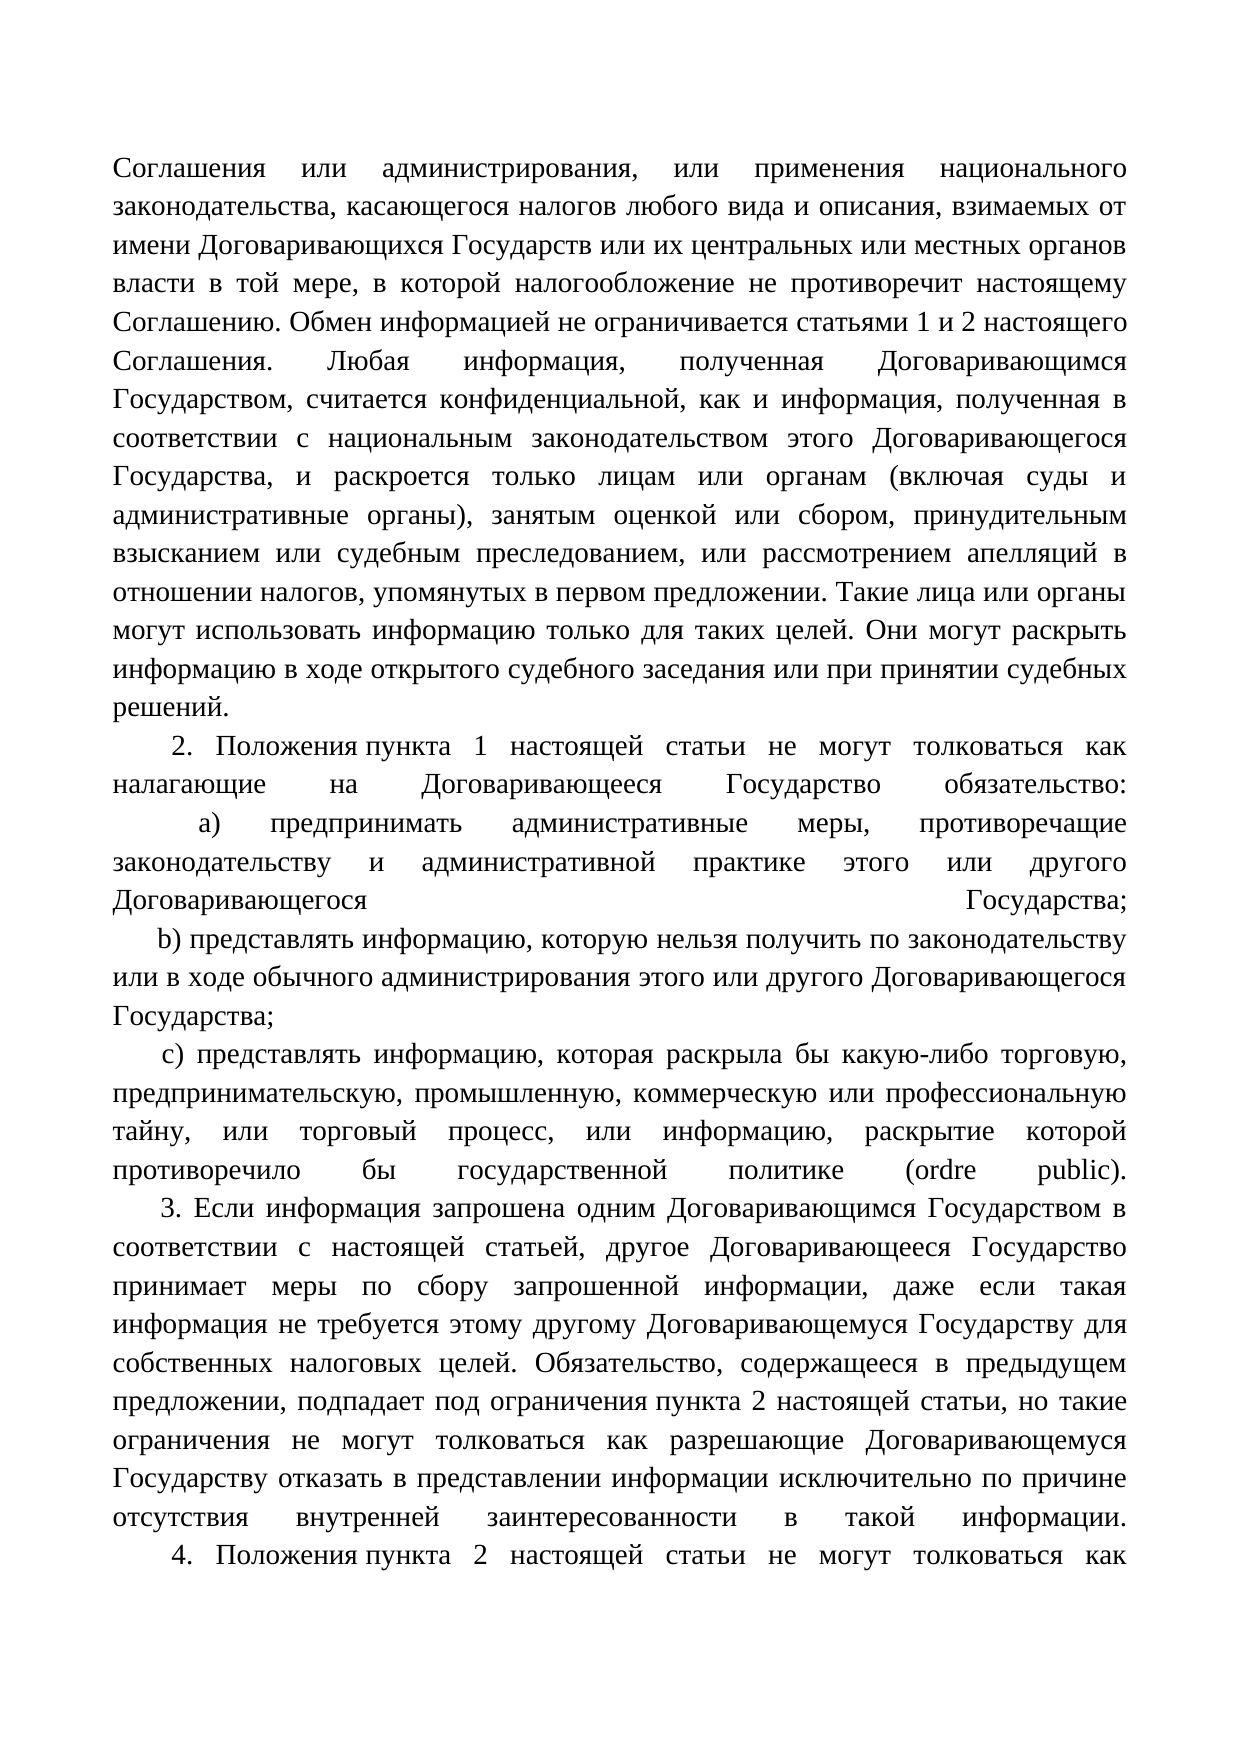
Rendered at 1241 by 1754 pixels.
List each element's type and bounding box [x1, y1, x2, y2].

text [112, 150, 1128, 1571]
